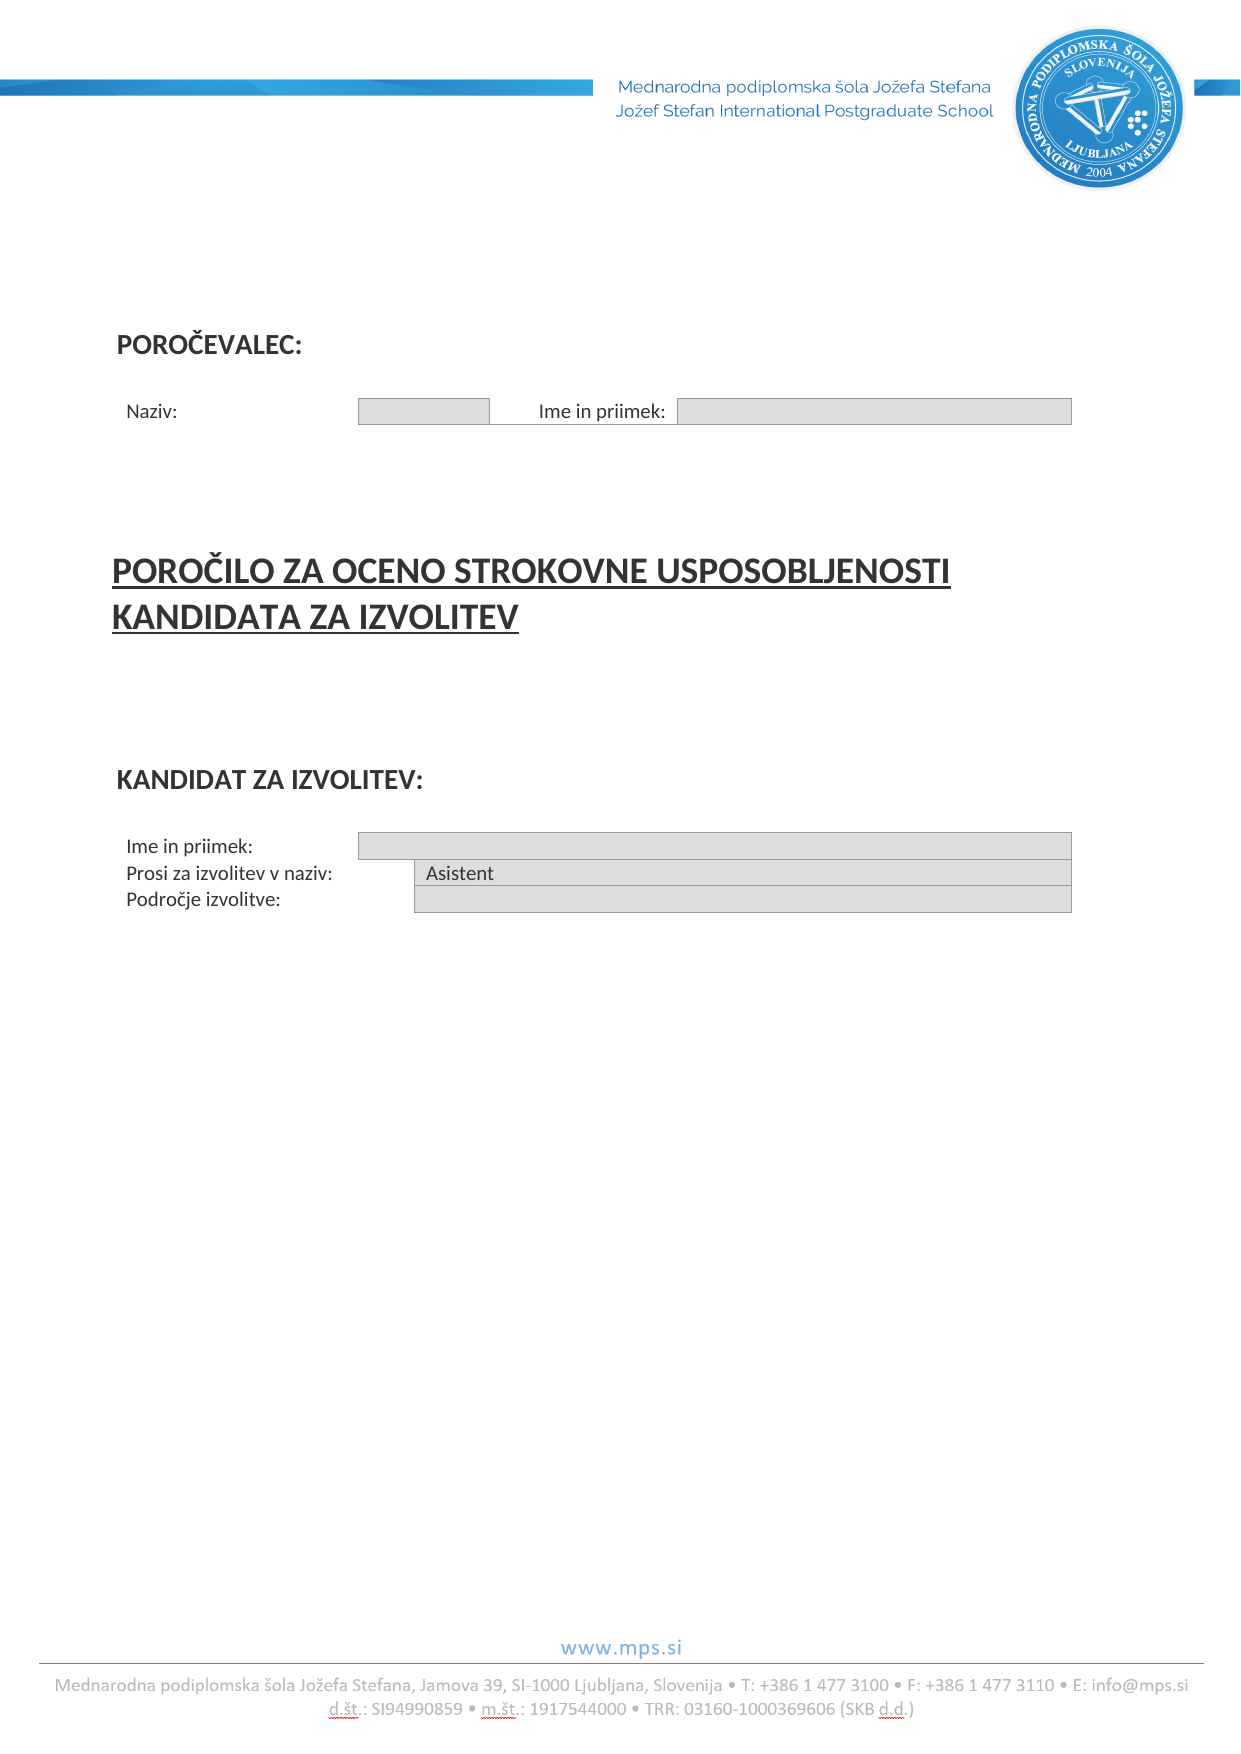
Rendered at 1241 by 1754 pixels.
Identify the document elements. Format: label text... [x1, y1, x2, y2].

table_cell Prosi za izvolitev v naziv: [115, 859, 414, 885]
table_header Naziv: [115, 398, 358, 424]
table_header Ime in priimek: [115, 832, 358, 859]
table_cell Asistent [415, 860, 1071, 885]
table_header [678, 399, 1071, 424]
text POROČEVALEC: [103, 326, 1107, 362]
picture [34, 1632, 1209, 1726]
subtitle KANDIDATA ZA IZVOLITEV [103, 593, 1107, 639]
picture [0, 25, 1241, 192]
table_cell Področje izvolitve: [115, 885, 414, 912]
table_header Ime in priimek: [490, 398, 677, 424]
table_header [359, 833, 1071, 859]
text KANDIDAT ZA IZVOLITEV: [103, 761, 1107, 797]
table_cell [415, 886, 1071, 912]
table_header [359, 399, 489, 424]
subtitle POROČILO ZA OCENO STROKOVNE USPOSOBLJENOSTI [103, 547, 1107, 593]
